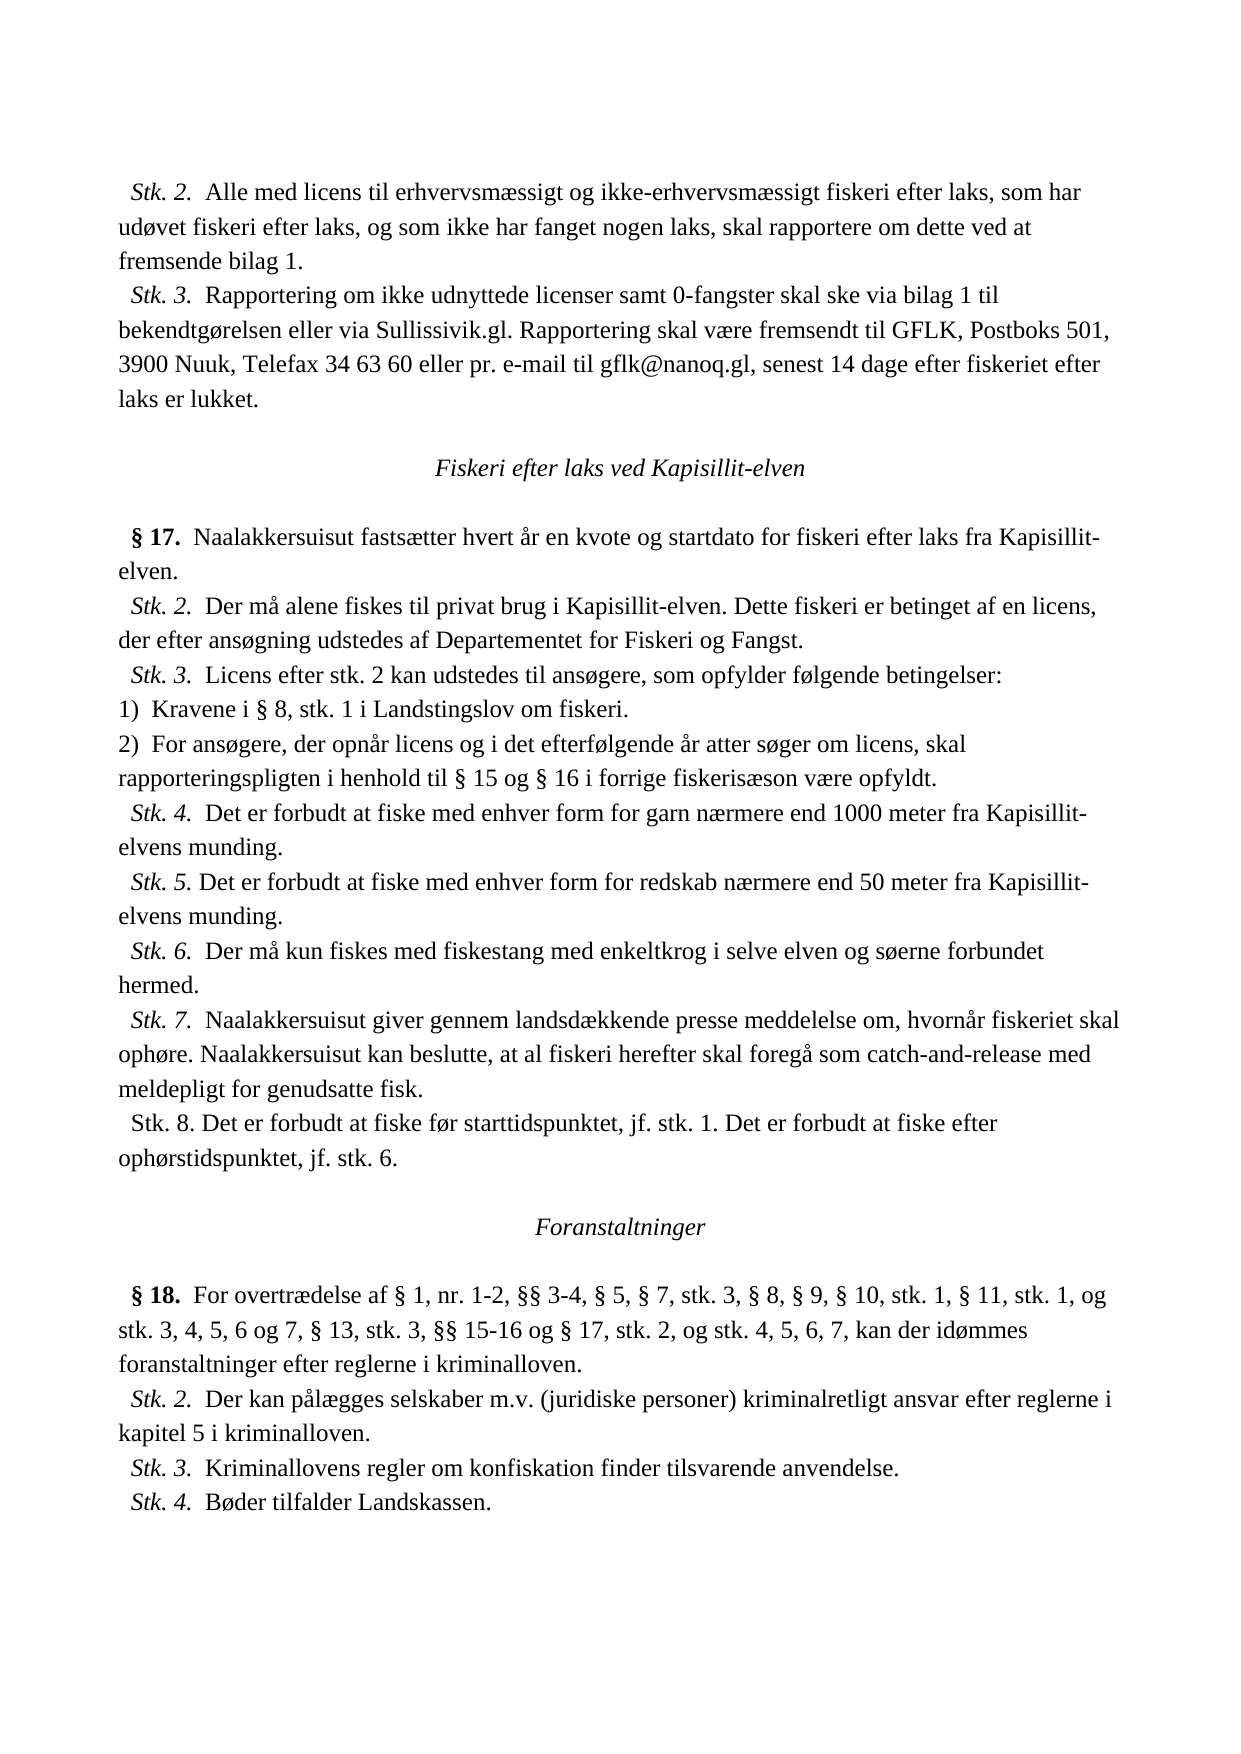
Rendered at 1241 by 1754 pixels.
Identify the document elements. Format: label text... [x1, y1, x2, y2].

text Stk. 7. Naalakkersuisut giver gennem landsdækkende presse meddelelse om, hvornår fiskeriet skal ophøre. Naalakkersuisut kan beslutte, at al fiskeri herefter skal foregå som catch-and-release med meldepligt for genudsatte fisk. [118, 1005, 1122, 1102]
text Stk. 2. Der kan pålægges selskaber m.v. (juridiske personer) kriminalretligt ansvar efter reglerne i kapitel 5 i kriminalloven. [118, 1384, 1122, 1447]
text Stk. 2. Der må alene fiskes til privat brug i Kapisillit-elven. Dette fiskeri er betinget af en licens, der efter ansøgning udstedes af Departementet for Fiskeri og Fangst. [118, 591, 1122, 654]
text Fiskeri efter laks ved Kapisillit-elven [118, 453, 1122, 482]
text Stk. 3. Licens efter stk. 2 kan udstedes til ansøgere, som opfylder følgende betingelser: [118, 660, 1122, 689]
text Stk. 2. Alle med licens til erhvervsmæssigt og ikke-erhvervsmæssigt fiskeri efter laks, som har udøvet fiskeri efter laks, og som ikke har fanget nogen laks, skal rapportere om dette ved at fremsende bilag 1. [118, 177, 1122, 275]
text 1) Kravene i § 8, stk. 1 i Landstingslov om fiskeri. [118, 694, 1122, 723]
text Stk. 5. Det er forbudt at fiske med enhver form for redskab nærmere end 50 meter fra Kapisillit-elvens munding. [118, 867, 1122, 930]
text Stk. 4. Bøder tilfalder Landskassen. [118, 1487, 1122, 1516]
text Stk. 6. Der må kun fiskes med fiskestang med enkeltkrog i selve elven og søerne forbundet hermed. [118, 936, 1122, 999]
text § 18. For overtrædelse af § 1, nr. 1-2, §§ 3-4, § 5, § 7, stk. 3, § 8, § 9, § 10, stk. 1, § 11, stk. 1, og stk. 3, 4, 5, 6 og 7, § 13, stk. 3, §§ 15-16 og § 17, stk. 2, og stk. 4, 5, 6, 7, kan der idømmes foranstaltninger efter reglerne i kriminalloven. [118, 1281, 1122, 1378]
text Stk. 8. Det er forbudt at fiske før starttidspunktet, jf. stk. 1. Det er forbudt at fiske efter ophørstidspunktet, jf. stk. 6. [118, 1108, 1122, 1171]
text Foranstaltninger [118, 1212, 1122, 1240]
text § 17. Naalakkersuisut fastsætter hvert år en kvote og startdato for fiskeri efter laks fra Kapisillit-elven. [118, 522, 1122, 585]
text Stk. 4. Det er forbudt at fiske med enhver form for garn nærmere end 1000 meter fra Kapisillit-elvens munding. [118, 798, 1122, 861]
text 2) For ansøgere, der opnår licens og i det efterfølgende år atter søger om licens, skal rapporteringspligten i henhold til § 15 og § 16 i forrige fiskerisæson være opfyldt. [118, 729, 1122, 792]
text Stk. 3. Rapportering om ikke udnyttede licenser samt 0-fangster skal ske via bilag 1 til bekendtgørelsen eller via Sullissivik.gl. Rapportering skal være fremsendt til GFLK, Postboks 501, 3900 Nuuk, Telefax 34 63 60 eller pr. e-mail til gflk@nanoq.gl, senest 14 dage efter fiskeriet efter laks er lukket. [118, 281, 1122, 413]
text Stk. 3. Kriminallovens regler om konfiskation finder tilsvarende anvendelse. [118, 1453, 1122, 1482]
